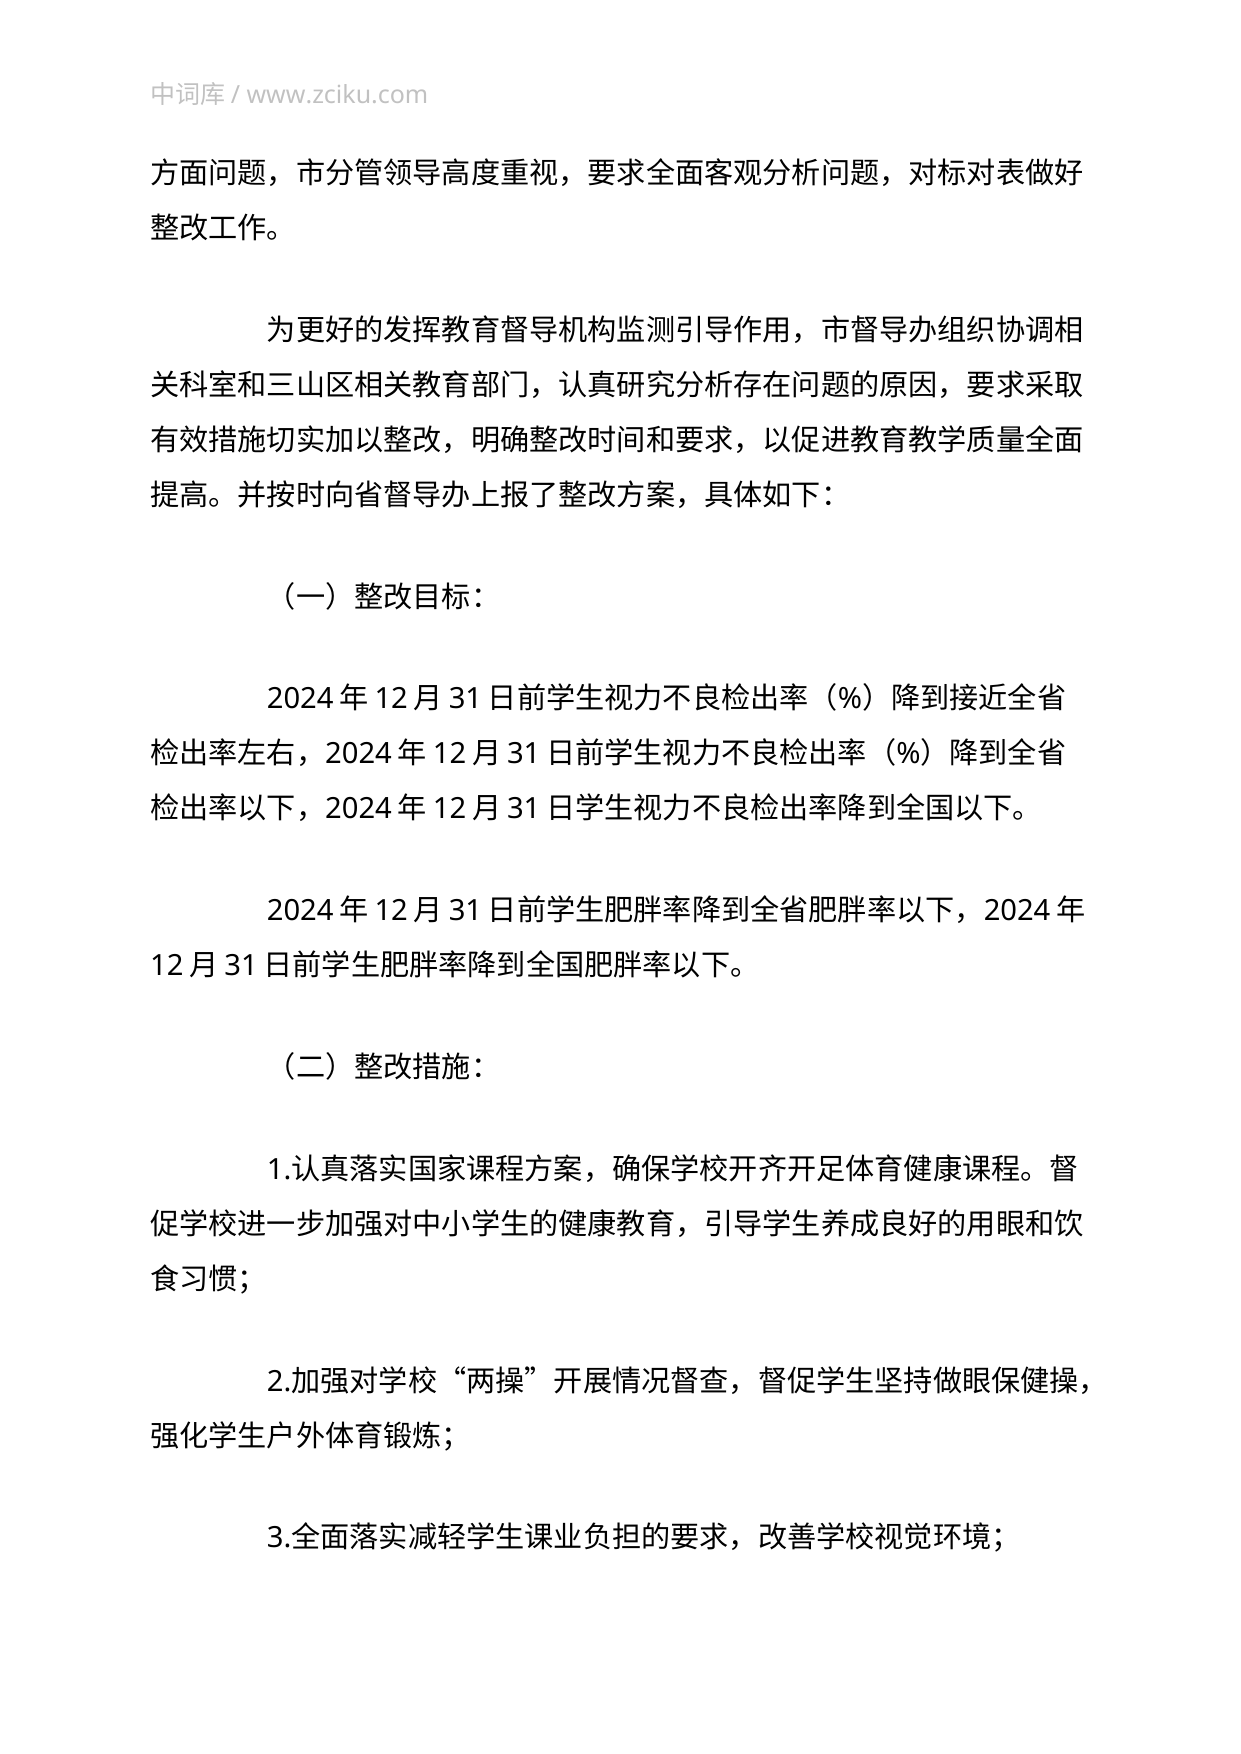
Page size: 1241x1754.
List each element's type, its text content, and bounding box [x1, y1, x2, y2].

text 2.加强对学校“两操”开展情况督查，督促学生坚持做眼保健操，强化学生户外体育锻炼； [150, 1357, 1090, 1454]
text （一）整改目标： [150, 573, 1090, 615]
text 为更好的发挥教育督导机构监测引导作用，市督导办组织协调相关科室和三山区相关教育部门，认真研究分析存在问题的原因，要求采取有效措施切实加以整改，明确整改时间和要求，以促进教育教学质量全面提高。并按时向省督导办上报了整改方案，具体如下： [150, 307, 1090, 514]
text 2024年12月31日前学生视力不良检出率（%）降到接近全省检出率左右，2024年12月31日前学生视力不良检出率（%）降到全省检出率以下，2024年12月31日学生视力不良检出率降到全国以下。 [150, 675, 1090, 827]
text 3.全面落实减轻学生课业负担的要求，改善学校视觉环境； [150, 1514, 1090, 1556]
text （二）整改措施： [150, 1044, 1090, 1086]
text 1.认真落实国家课程方案，确保学校开齐开足体育健康课程。督促学校进一步加强对中小学生的健康教育，引导学生养成良好的用眼和饮食习惯； [150, 1146, 1090, 1298]
text 2024年12月31日前学生肥胖率降到全省肥胖率以下，2024年12月31日前学生肥胖率降到全国肥胖率以下。 [150, 887, 1090, 984]
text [150, 150, 1090, 247]
